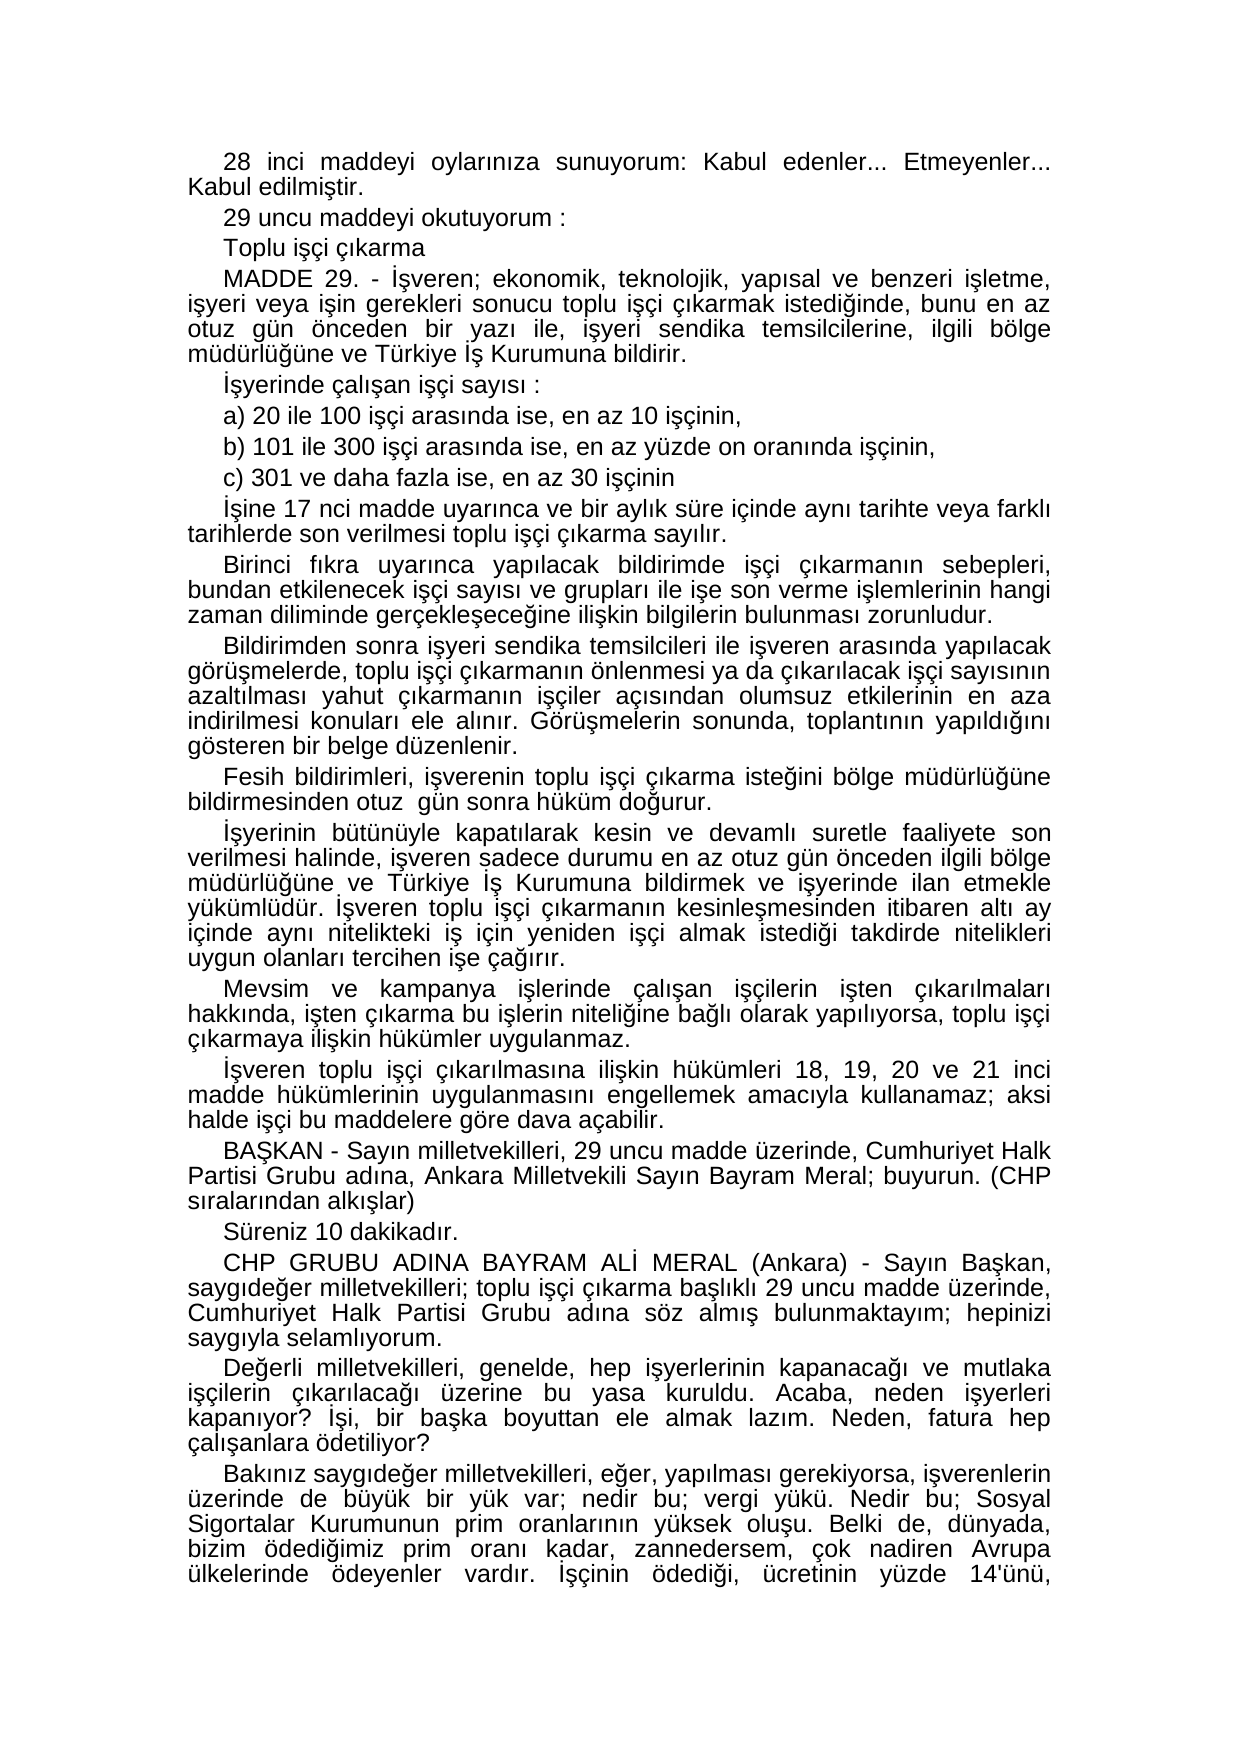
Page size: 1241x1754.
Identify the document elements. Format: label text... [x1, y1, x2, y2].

text İşveren toplu işçi çıkarılmasına ilişkin hükümleri 18, 19, 20 ve 21 inci madde hükümlerinin uygulanmasını engellemek amacıyla kullanamaz; aksi halde işçi bu maddelere göre dava açabilir. [187, 1058, 1053, 1133]
text MADDE 29. - İşveren; ekonomik, teknolojik, yapısal ve benzeri işletme, işyeri veya işin gerekleri sonucu toplu işçi çıkarmak istediğinde, bunu en az otuz gün önceden bir yazı ile, işyeri sendika temsilcilerine, ilgili bölge müdürlüğüne ve Türkiye İş Kurumuna bildirir. [187, 268, 1053, 368]
text 28 inci maddeyi oylarınıza sunuyorum: Kabul edenler... Etmeyenler... Kabul edilmiştir. [187, 150, 1053, 200]
text Bildirimden sonra işyeri sendika temsilcileri ile işveren arasında yapılacak görüşmelerde, toplu işçi çıkarmanın önlenmesi ya da çıkarılacak işçi sayısının azaltılması yahut çıkarmanın işçiler açısından olumsuz etkilerinin en aza indirilmesi konuları ele alınır. Görüşmelerin sonunda, toplantının yapıldığını gösteren bir belge düzenlenir. [187, 634, 1053, 759]
text a) 20 ile 100 işçi arasında ise, en az 10 işçinin, [187, 405, 1053, 430]
text Fesih bildirimleri, işverenin toplu işçi çıkarma isteğini bölge müdürlüğüne bildirmesinden otuz gün sonra hüküm doğurur. [187, 765, 1053, 815]
text 29 uncu maddeyi okutuyorum : [187, 206, 1053, 231]
text BAŞKAN - Sayın milletvekilleri, 29 uncu madde üzerinde, Cumhuriyet Halk Partisi Grubu adına, Ankara Milletvekili Sayın Bayram Meral; buyurun. (CHP sıralarından alkışlar) [187, 1139, 1053, 1214]
text İşyerinin bütünüyle kapatılarak kesin ve devamlı suretle faaliyete son verilmesi halinde, işveren sadece durumu en az otuz gün önceden ilgili bölge müdürlüğüne ve Türkiye İş Kurumuna bildirmek ve işyerinde ilan etmekle yükümlüdür. İşveren toplu işçi çıkarmanın kesinleşmesinden itibaren altı ay içinde aynı nitelikteki iş için yeniden işçi almak istediği takdirde nitelikleri uygun olanları tercihen işe çağırır. [187, 821, 1053, 971]
text CHP GRUBU ADINA BAYRAM ALİ MERAL (Ankara) - Sayın Başkan, saygıdeğer milletvekilleri; toplu işçi çıkarma başlıklı 29 uncu madde üzerinde, Cumhuriyet Halk Partisi Grubu adına söz almış bulunmaktayım; hepinizi saygıyla selamlıyorum. [187, 1251, 1053, 1351]
text b) 101 ile 300 işçi arasında ise, en az yüzde on oranında işçinin, [187, 436, 1053, 461]
text Birinci fıkra uyarınca yapılacak bildirimde işçi çıkarmanın sebepleri, bundan etkilenecek işçi sayısı ve grupları ile işe son verme işlemlerinin hangi zaman diliminde gerçekleşeceğine ilişkin bilgilerin bulunması zorunludur. [187, 553, 1053, 628]
text Süreniz 10 dakikadır. [187, 1220, 1053, 1245]
text İşine 17 nci madde uyarınca ve bir aylık süre içinde aynı tarihte veya farklı tarihlerde son verilmesi toplu işçi çıkarma sayılır. [187, 497, 1053, 547]
text İşyerinde çalışan işçi sayısı : [187, 374, 1053, 399]
text Değerli milletvekilleri, genelde, hep işyerlerinin kapanacağı ve mutlaka işçilerin çıkarılacağı üzerine bu yasa kuruldu. Acaba, neden işyerleri kapanıyor? İşi, bir başka boyuttan ele almak lazım. Neden, fatura hep çalışanlara ödetiliyor? [187, 1357, 1053, 1457]
text Mevsim ve kampanya işlerinde çalışan işçilerin işten çıkarılmaları hakkında, işten çıkarma bu işlerin niteliğine bağlı olarak yapılıyorsa, toplu işçi çıkarmaya ilişkin hükümler uygulanmaz. [187, 977, 1053, 1052]
text c) 301 ve daha fazla ise, en az 30 işçinin [187, 467, 1053, 492]
text Toplu işçi çıkarma [187, 237, 1053, 262]
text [187, 1463, 1053, 1588]
